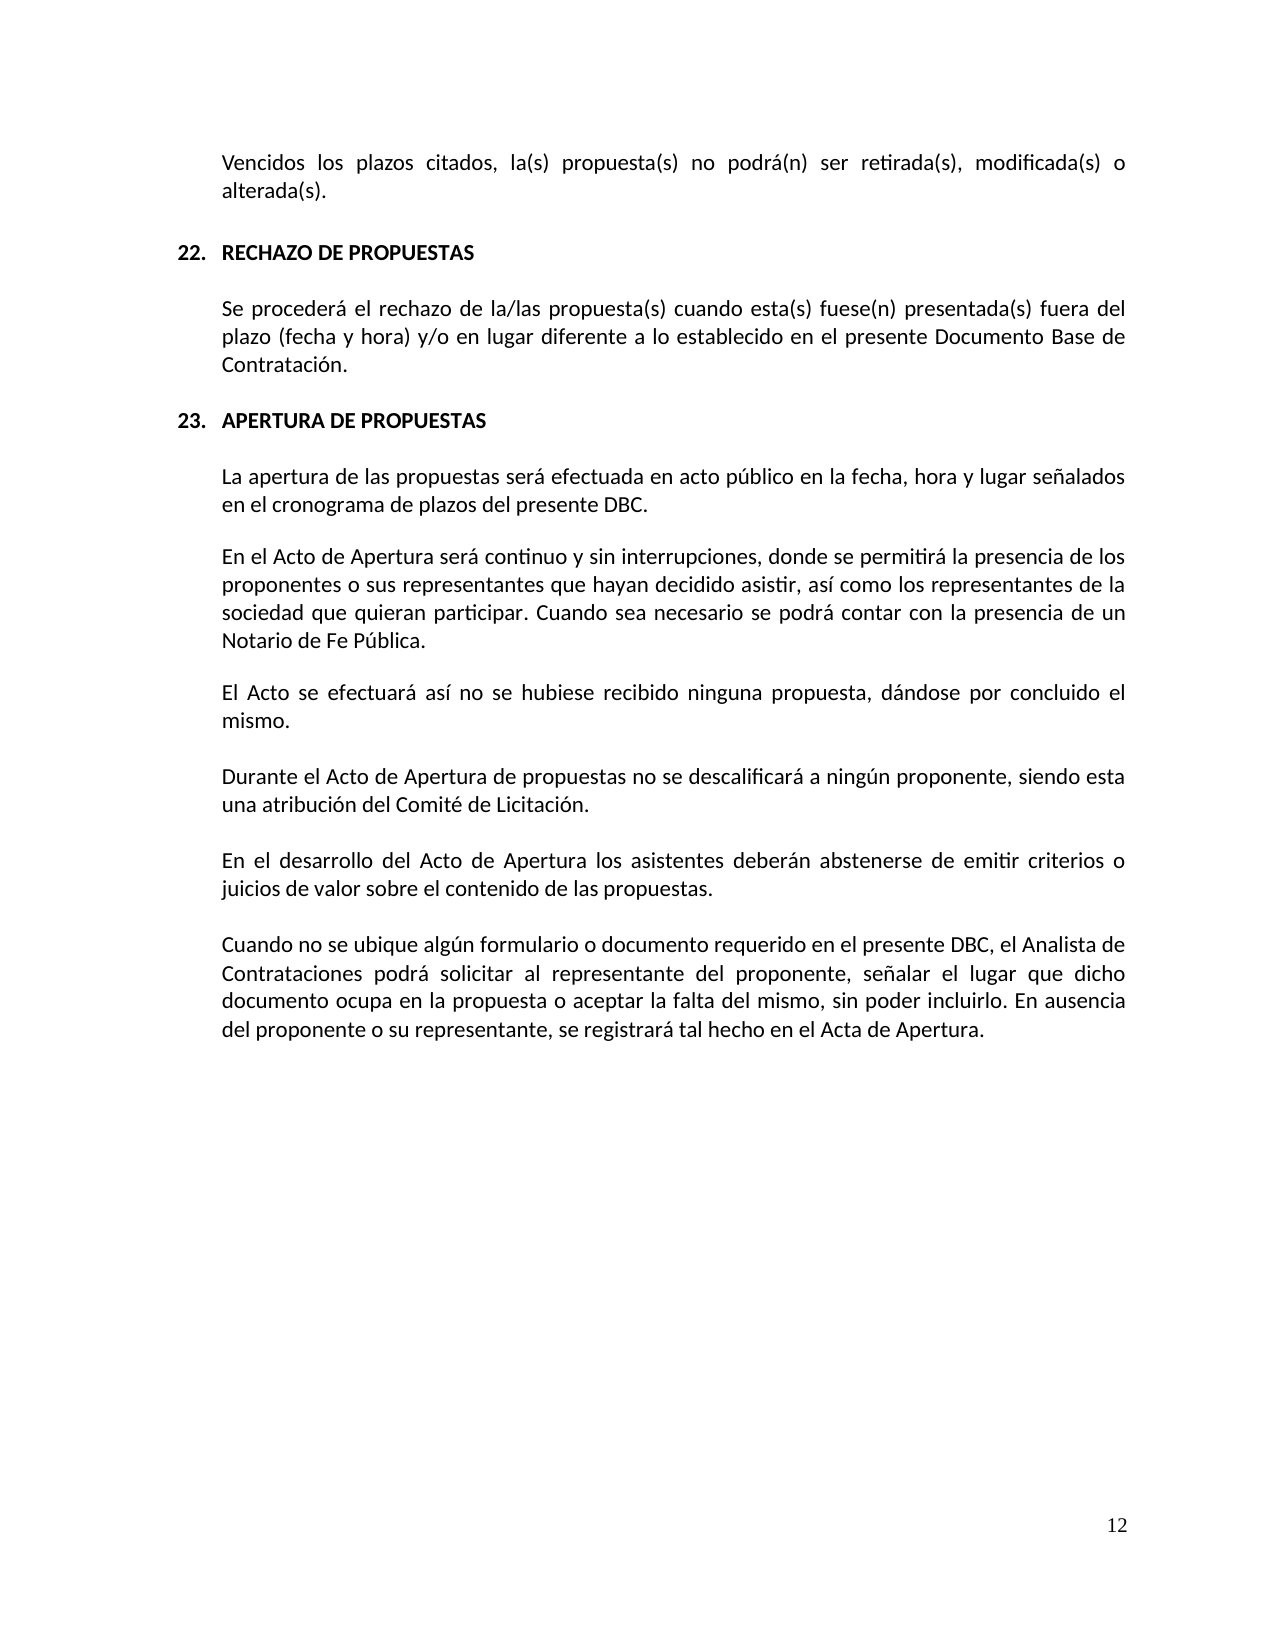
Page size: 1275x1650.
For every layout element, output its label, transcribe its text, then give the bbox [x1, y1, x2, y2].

text Cuando no se ubique algún formulario o documento requerido en el presente DBC, el Analista de Contrataciones podrá solicitar al representante del proponente, señalar el lugar que dicho documento ocupa en la propuesta o aceptar la falta del mismo, sin poder incluirlo. En ausencia del proponente o su representante, se registrará tal hecho en el Acta de Apertura. [222, 931, 1127, 1043]
text Vencidos los plazos citados, la(s) propuesta(s) no podrá(n) ser retirada(s), modificada(s) o alterada(s). [222, 148, 1127, 204]
text Se procederá el rechazo de la/las propuesta(s) cuando esta(s) fuese(n) presentada(s) fuera del plazo (fecha y hora) y/o en lugar diferente a lo establecido en el presente Documento Base de Contratación. [222, 294, 1127, 378]
list RECHAZO DE PROPUESTAS [177, 238, 1127, 266]
list APERTURA DE PROPUESTAS [177, 406, 1127, 434]
text La apertura de las propuestas será efectuada en acto público en la fecha, hora y lugar señalados en el cronograma de plazos del presente DBC. [222, 462, 1127, 518]
text Durante el Acto de Apertura de propuestas no se descalificará a ningún proponente, siendo esta una atribución del Comité de Licitación. [222, 762, 1127, 818]
text En el desarrollo del Acto de Apertura los asistentes deberán abstenerse de emitir criterios o juicios de valor sobre el contenido de las propuestas. [222, 847, 1127, 903]
text En el Acto de Apertura será continuo y sin interrupciones, donde se permitirá la presencia de los proponentes o sus representantes que hayan decidido asistir, así como los representantes de la sociedad que quieran participar. Cuando sea necesario se podrá contar con la presencia de un Notario de Fe Pública. [222, 542, 1127, 654]
text El Acto se efectuará así no se hubiese recibido ninguna propuesta, dándose por concluido el mismo. [222, 678, 1127, 734]
